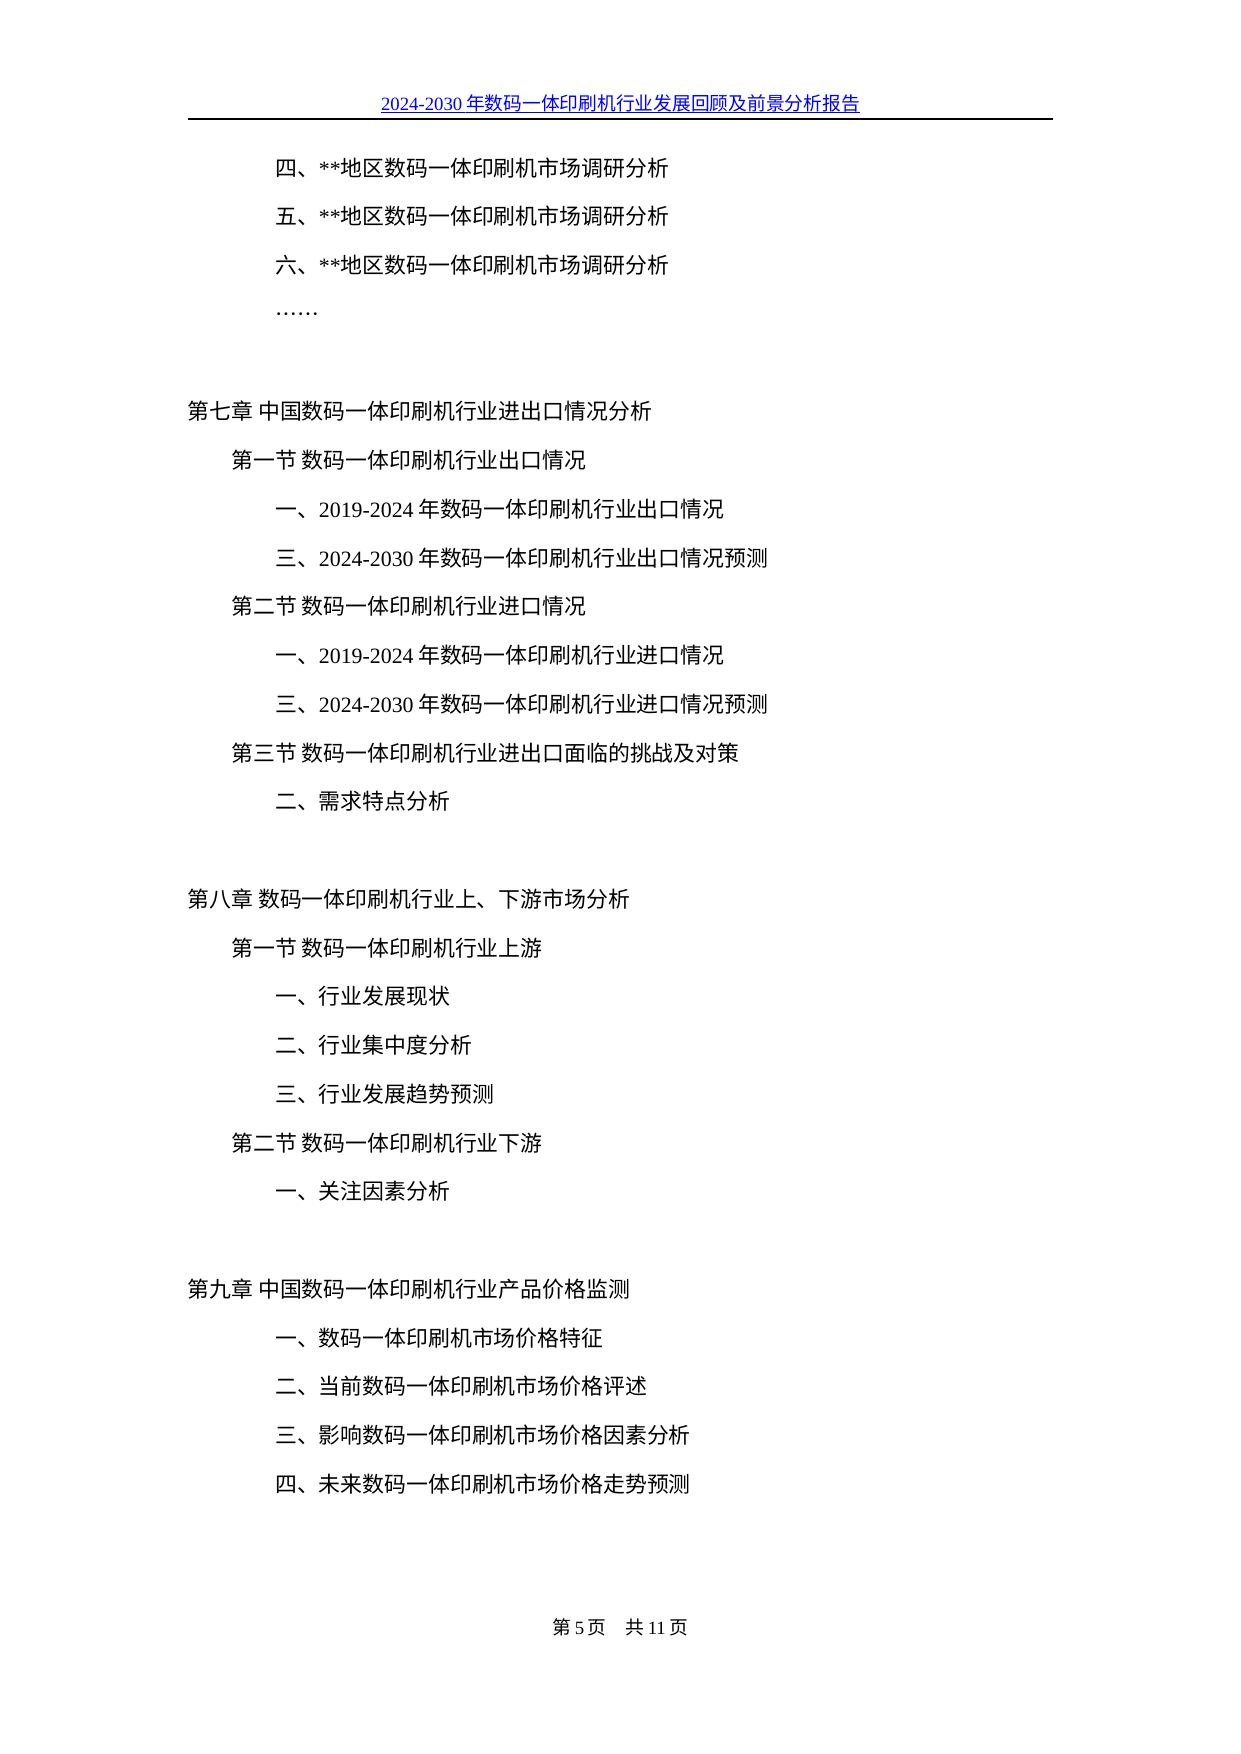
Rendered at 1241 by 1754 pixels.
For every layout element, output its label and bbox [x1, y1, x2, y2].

text [187, 150, 1053, 1499]
